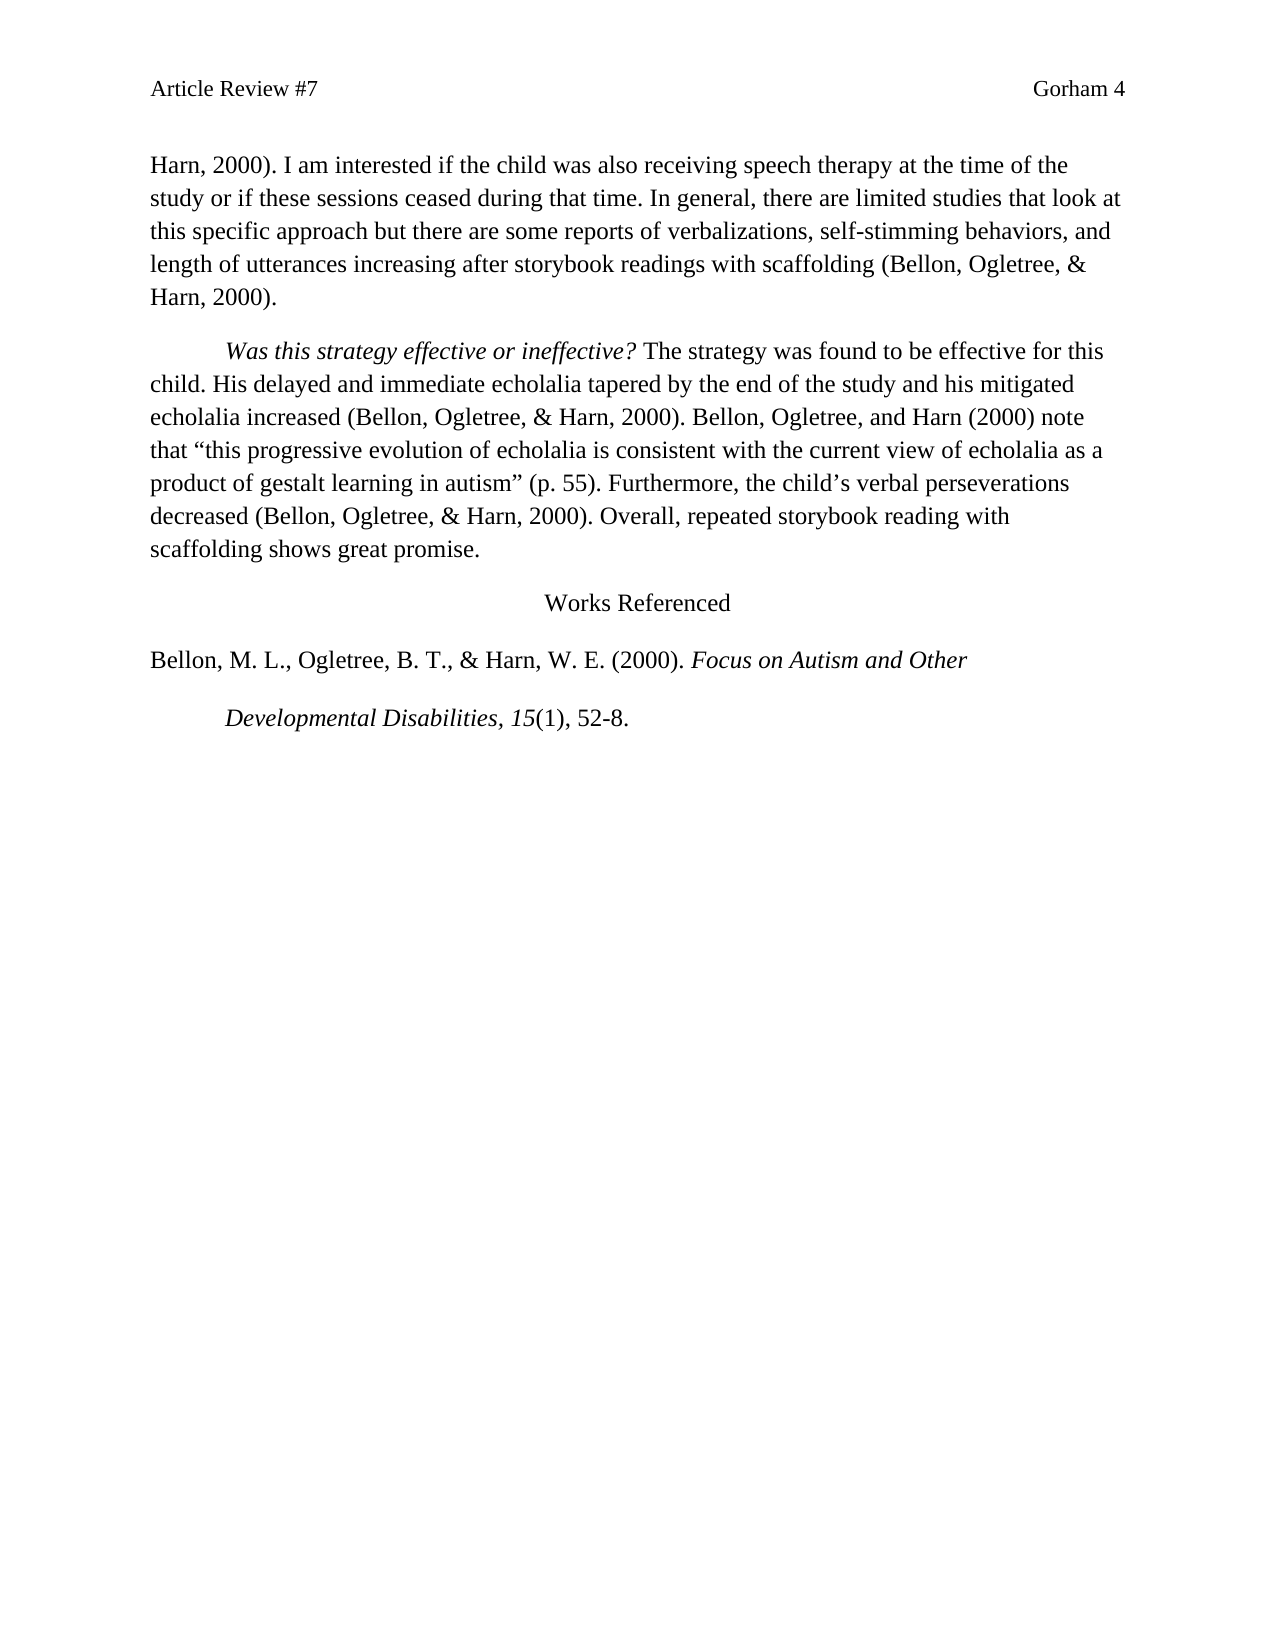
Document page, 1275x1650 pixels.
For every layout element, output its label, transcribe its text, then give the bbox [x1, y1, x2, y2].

text Works Referenced [150, 588, 1125, 617]
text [150, 150, 1125, 311]
text Bellon, M. L., Ogletree, B. T., & Harn, W. E. (2000). Focus on Autism and Other Developmental Disabilities, 15(1), 52-8. [150, 645, 1125, 732]
text Was this strategy effective or ineffective? The strategy was found to be effective for this child. His delayed and immediate echolalia tapered by the end of the study and his mitigated echolalia increased (Bellon, Ogletree, & Harn, 2000). Bellon, Ogletree, and Harn (2000) note that “this progressive evolution of echolalia is consistent with the current view of echolalia as a product of gestalt learning in autism” (p. 55). Furthermore, the child’s verbal perseverations decreased (Bellon, Ogletree, & Harn, 2000). Overall, repeated storybook reading with scaffolding shows great promise. [150, 336, 1125, 563]
